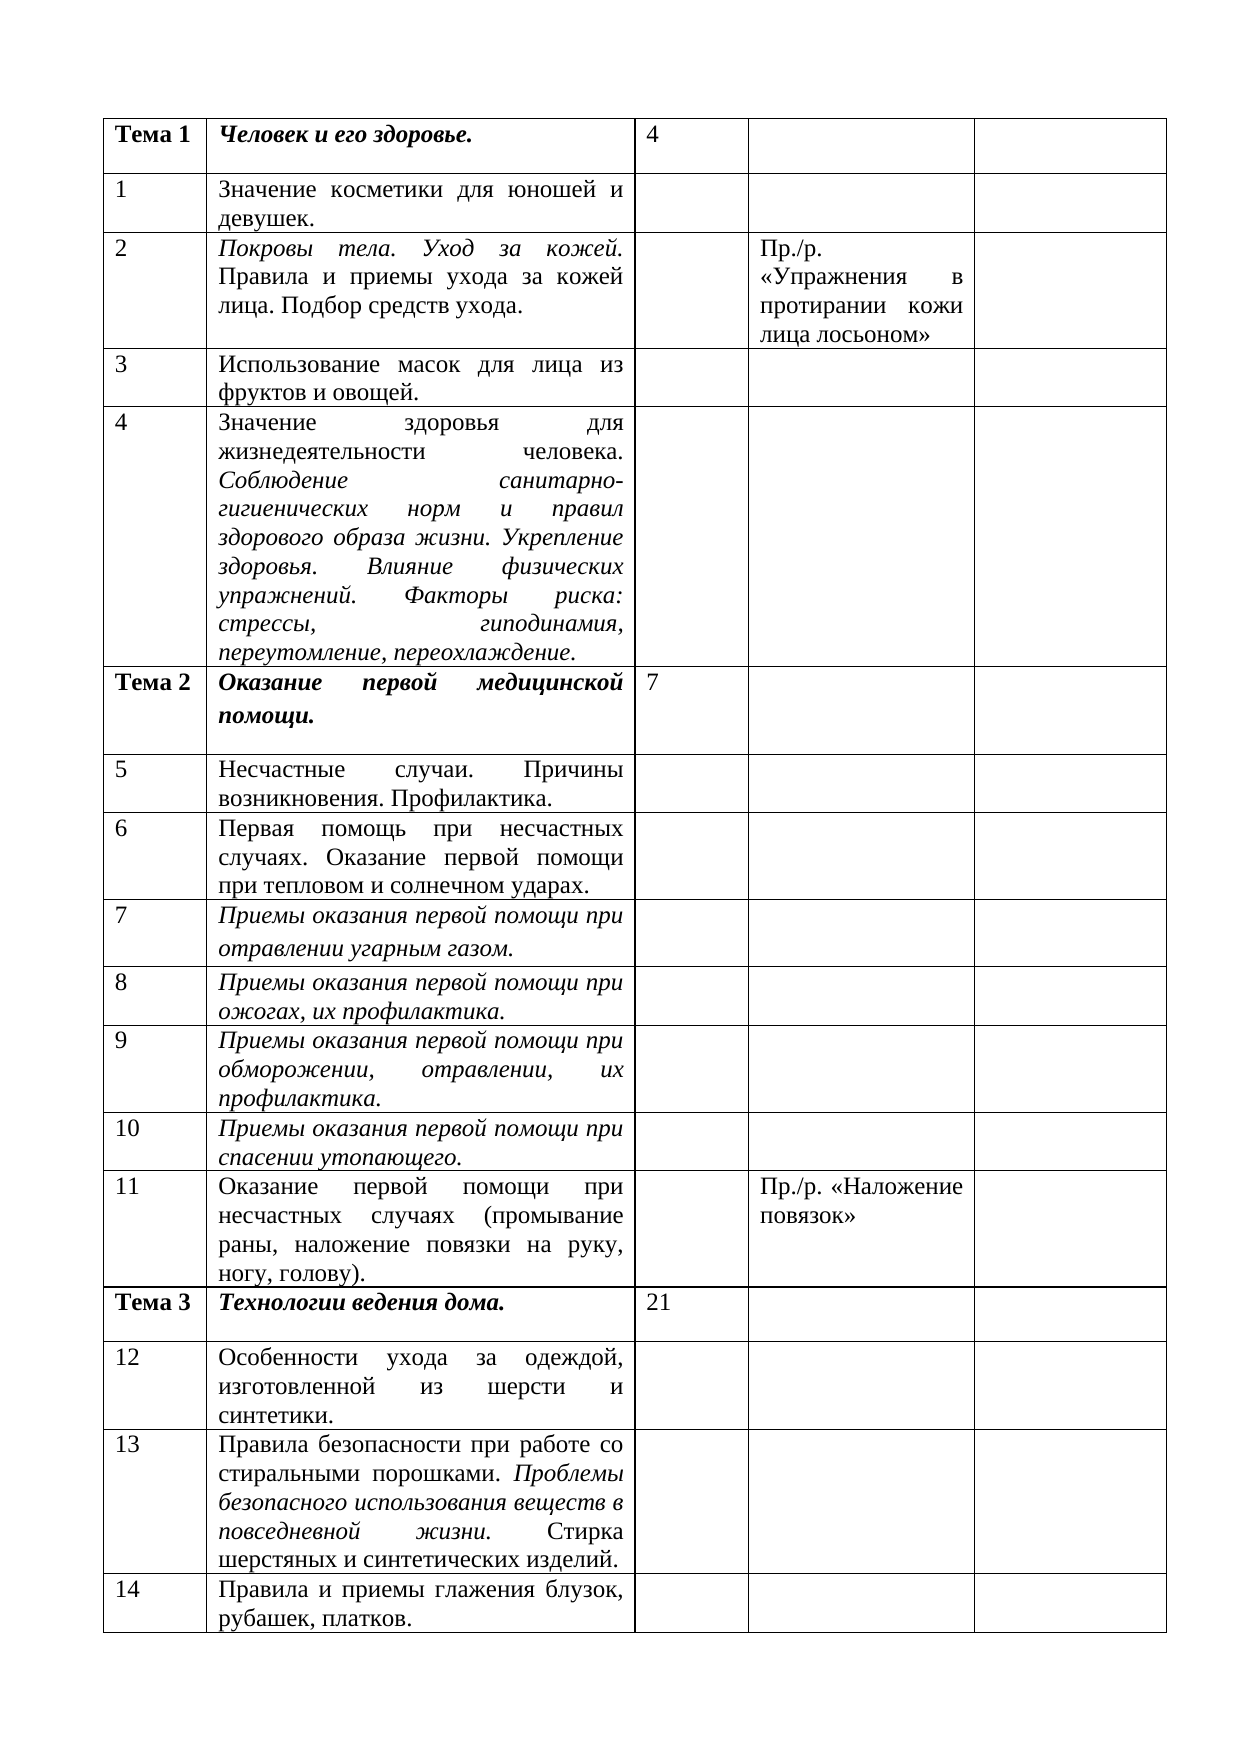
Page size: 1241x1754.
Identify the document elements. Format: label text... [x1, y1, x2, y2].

table_cell [749, 174, 974, 232]
table_cell [975, 174, 1166, 232]
table_cell 7 [104, 900, 206, 966]
table_cell Правила безопасности при работе со стиральными порошками. Проблемы безопасного использования веществ в повседневной жизни. Стирка шерстяных и синтетических изделий. [207, 1430, 634, 1573]
table_cell Правила и приемы глажения блузок, рубашек, платков. [207, 1574, 634, 1632]
table_cell [975, 1574, 1166, 1632]
table_cell 7 [636, 667, 748, 753]
table_cell [749, 1342, 974, 1428]
table_cell [636, 407, 748, 666]
table_cell [975, 967, 1166, 1024]
table_cell Особенности ухода за одеждой, изготовленной из шерсти и синтетики. [207, 1342, 634, 1428]
table_cell [636, 1026, 748, 1112]
table_cell [975, 119, 1166, 173]
table_cell [749, 755, 974, 812]
table_cell Пр./р. «Упражнения в протирании кожи лица лосьоном» [749, 233, 974, 348]
table_cell [749, 967, 974, 1024]
table_cell [636, 813, 748, 899]
table_cell 13 [104, 1430, 206, 1573]
table_cell [636, 174, 748, 232]
table_cell Человек и его здоровье. [207, 119, 634, 173]
table_cell 3 [104, 349, 206, 406]
table_cell 6 [104, 813, 206, 899]
table_cell [749, 667, 974, 753]
table_cell Значение косметики для юношей и девушек. [207, 174, 634, 232]
table_cell [975, 349, 1166, 406]
table_cell Приемы оказания первой помощи при спасении утопающего. [207, 1113, 634, 1170]
table_cell Приемы оказания первой помощи при обморожении, отравлении, их профилактика. [207, 1026, 634, 1112]
table_cell [636, 900, 748, 966]
table_cell Технологии ведения дома. [207, 1288, 634, 1341]
table_cell [636, 349, 748, 406]
table_cell [975, 1026, 1166, 1112]
table_cell [975, 755, 1166, 812]
table_cell 4 [104, 407, 206, 666]
table_cell 12 [104, 1342, 206, 1428]
table_cell [749, 1113, 974, 1170]
table_cell [975, 1113, 1166, 1170]
table_cell Тема 3 [104, 1288, 206, 1341]
table_cell Несчастные случаи. Причины возникновения. Профилактика. [207, 755, 634, 812]
table_cell Тема 1 [104, 119, 206, 173]
table_cell 2 [104, 233, 206, 348]
table_cell Приемы оказания первой помощи при отравлении угарным газом. [207, 900, 634, 966]
table_cell [749, 349, 974, 406]
table_cell [636, 967, 748, 1024]
table_cell [636, 1342, 748, 1428]
table_cell 11 [104, 1171, 206, 1286]
table_cell Использование масок для лица из фруктов и овощей. [207, 349, 634, 406]
table_cell [975, 1288, 1166, 1341]
table_cell Покровы тела. Уход за кожей. Правила и приемы ухода за кожей лица. Подбор средств ухода. [207, 233, 634, 348]
table_cell Приемы оказания первой помощи при ожогах, их профилактика. [207, 967, 634, 1024]
table_cell Значение здоровья для жизнедеятельности человека. Соблюдение санитарно-гигиенических норм и правил здорового образа жизни. Укрепление здоровья. Влияние физических упражнений. Факторы риска: стрессы, гиподинамия, переутомление, переохлаждение. [207, 407, 634, 666]
table_cell [636, 1171, 748, 1286]
table_cell [975, 667, 1166, 753]
table_cell [636, 233, 748, 348]
table_cell [749, 813, 974, 899]
table_cell 4 [636, 119, 748, 173]
table_cell [749, 1430, 974, 1573]
table_cell 14 [104, 1574, 206, 1632]
table_cell Первая помощь при несчастных случаях. Оказание первой помощи при тепловом и солнечном ударах. [207, 813, 634, 899]
table_cell [636, 1574, 748, 1632]
table_cell [749, 119, 974, 173]
table_cell [975, 813, 1166, 899]
table_cell Оказание первой помощи при несчастных случаях (промывание раны, наложение повязки на руку, ногу, голову). [207, 1171, 634, 1286]
table_cell [636, 755, 748, 812]
table_cell [749, 1026, 974, 1112]
table_cell [975, 233, 1166, 348]
table_cell 1 [104, 174, 206, 232]
table_cell 5 [104, 755, 206, 812]
table_cell 10 [104, 1113, 206, 1170]
table_cell 8 [104, 967, 206, 1024]
table_cell 9 [104, 1026, 206, 1112]
table_cell [749, 1574, 974, 1632]
table_cell Тема 2 [104, 667, 206, 753]
table_cell [975, 1430, 1166, 1573]
table_cell Пр./р. «Наложение повязок» [749, 1171, 974, 1286]
table_cell 21 [636, 1288, 748, 1341]
table_cell [636, 1430, 748, 1573]
table_cell [975, 1171, 1166, 1286]
table_cell Оказание первой медицинской помощи. [207, 667, 634, 753]
table_cell [975, 900, 1166, 966]
table_cell [636, 1113, 748, 1170]
table_cell [749, 407, 974, 666]
table_cell [975, 1342, 1166, 1428]
table_cell [975, 407, 1166, 666]
table_cell [749, 900, 974, 966]
table_cell [749, 1288, 974, 1341]
